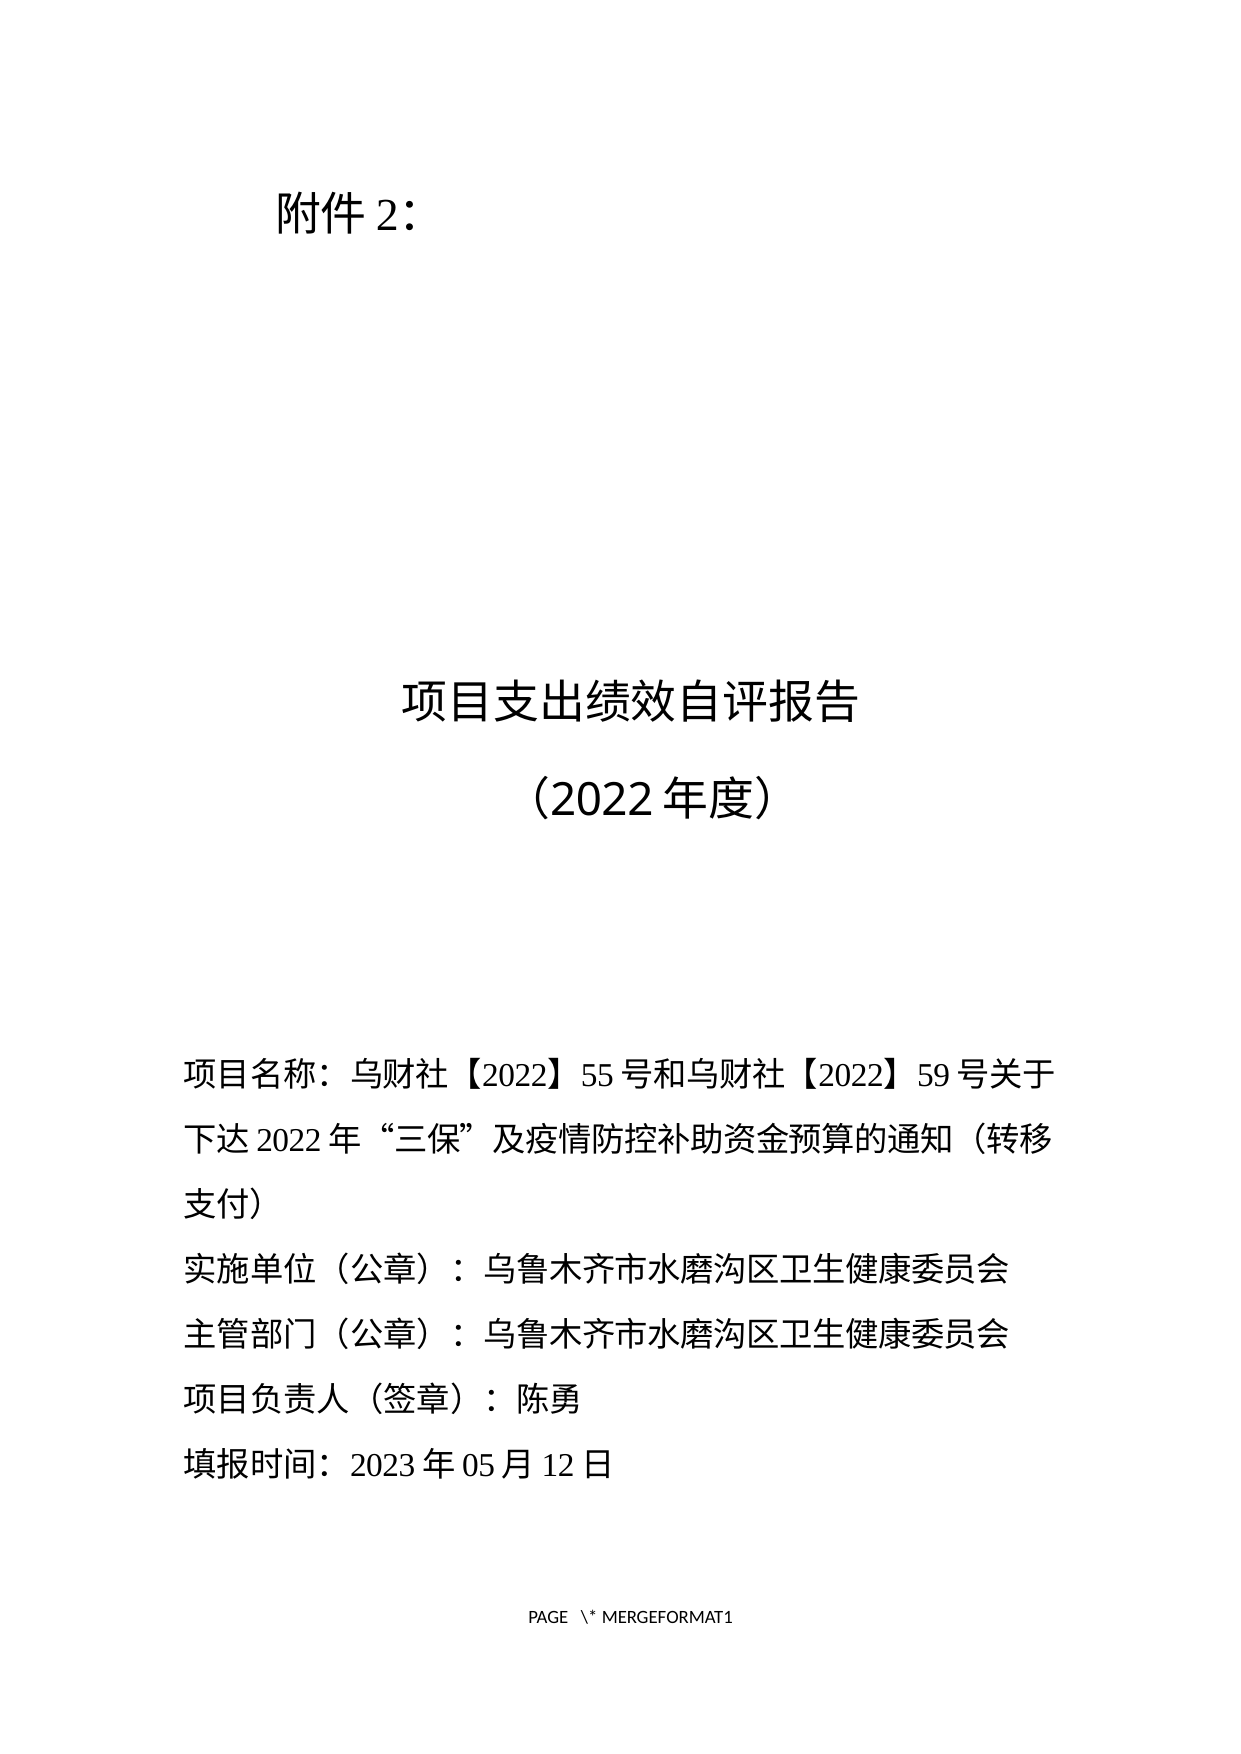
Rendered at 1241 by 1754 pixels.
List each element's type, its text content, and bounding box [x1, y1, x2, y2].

text 实施单位（公章）：乌鲁木齐市水磨沟区卫生健康委员会 [183, 1234, 1078, 1299]
text 主管部门（公章）：乌鲁木齐市水磨沟区卫生健康委员会 [183, 1299, 1078, 1364]
text 项目名称：乌财社【2022】55号和乌财社【2022】59号关于下达2022年“三保”及疫情防控补助资金预算的通知（转移支付） [183, 1039, 1078, 1234]
text （2022年度） [183, 747, 1078, 844]
text 填报时间：2023年05月12日 [183, 1429, 1078, 1494]
text 附件2： [183, 162, 1078, 259]
text 项目负责人（签章）：陈勇 [183, 1364, 1078, 1429]
text 项目支出绩效自评报告 [183, 649, 1078, 747]
